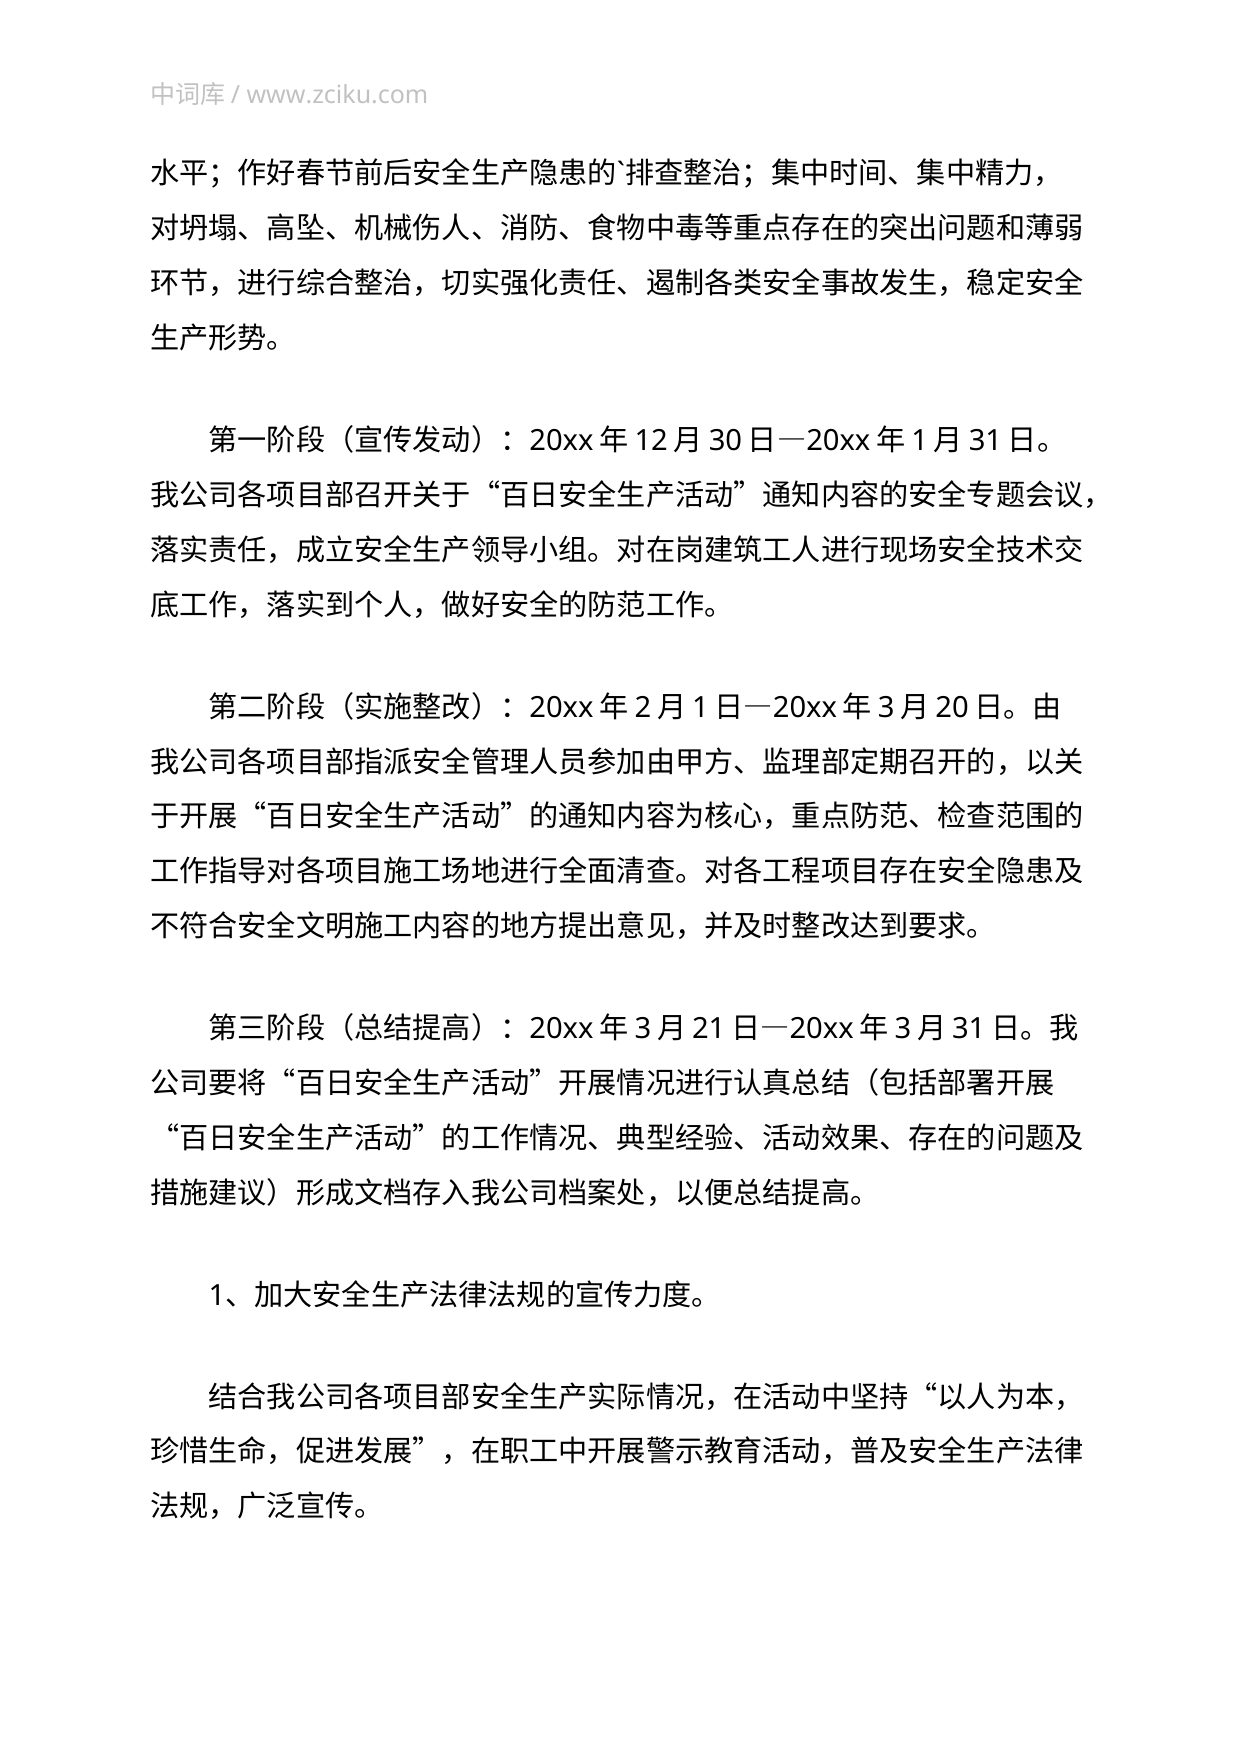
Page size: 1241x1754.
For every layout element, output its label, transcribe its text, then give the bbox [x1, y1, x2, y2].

text 1、加大安全生产法律法规的宣传力度。 [150, 1271, 1090, 1313]
text 第一阶段（宣传发动）：20xx年12月30日—20xx年1月31日。我公司各项目部召开关于“百日安全生产活动”通知内容的安全专题会议，落实责任，成立安全生产领导小组。对在岗建筑工人进行现场安全技术交底工作，落实到个人，做好安全的防范工作。 [150, 417, 1090, 624]
text 第三阶段（总结提高）：20xx年3月21日—20xx年3月31日。我公司要将“百日安全生产活动”开展情况进行认真总结（包括部署开展“百日安全生产活动”的工作情况、典型经验、活动效果、存在的问题及措施建议）形成文档存入我公司档案处，以便总结提高。 [150, 1004, 1090, 1212]
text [150, 150, 1090, 357]
text 结合我公司各项目部安全生产实际情况，在活动中坚持“以人为本，珍惜生命，促进发展”，在职工中开展警示教育活动，普及安全生产法律法规，广泛宣传。 [150, 1373, 1090, 1525]
text 第二阶段（实施整改）：20xx年2月1日—20xx年3月20日。由我公司各项目部指派安全管理人员参加由甲方、监理部定期召开的，以关于开展“百日安全生产活动”的通知内容为核心，重点防范、检查范围的工作指导对各项目施工场地进行全面清查。对各工程项目存在安全隐患及不符合安全文明施工内容的地方提出意见，并及时整改达到要求。 [150, 683, 1090, 945]
